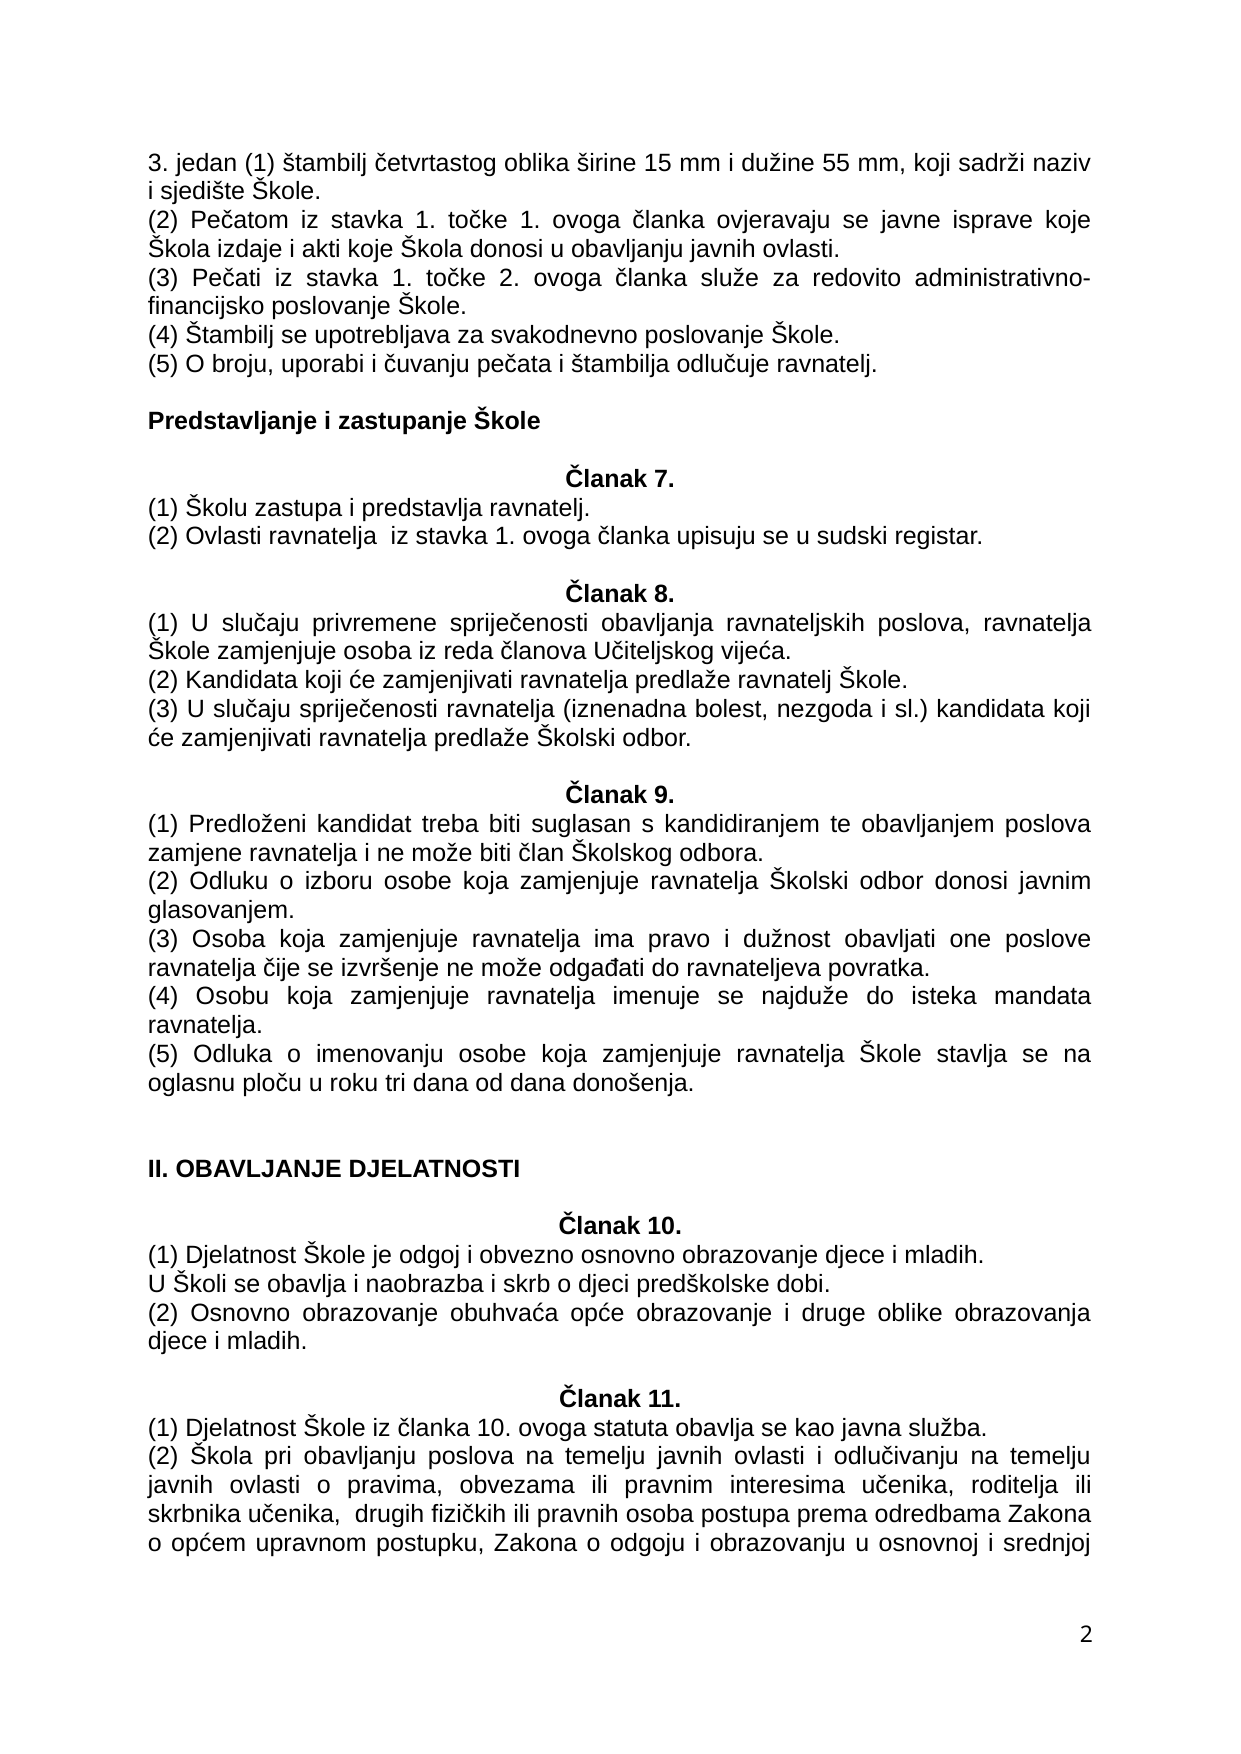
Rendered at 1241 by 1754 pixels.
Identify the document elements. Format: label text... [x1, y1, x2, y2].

text Predstavljanje i zastupanje Škole [148, 406, 1093, 435]
text (3) Pečati iz stavka 1. točke 2. ovoga članka služe za redovito administrativno-financijsko poslovanje Škole. [148, 263, 1093, 320]
text (1) U slučaju privremene spriječenosti obavljanja ravnateljskih poslova, ravnatelja Škole zamjenjuje osoba iz reda članova Učiteljskog vijeća. [148, 608, 1093, 665]
text (2) Osnovno obrazovanje obuhvaća opće obrazovanje i druge oblike obrazovanja djece i mladih. [148, 1298, 1093, 1355]
text 3. jedan (1) štambilj četvrtastog oblika širine 15 mm i dužine 55 mm, koji sadrži naziv i sjedište Škole. [148, 148, 1093, 205]
text (3) Osoba koja zamjenjuje ravnatelja ima pravo i dužnost obavljati one poslove ravnatelja čije se izvršenje ne može odgađati do ravnateljeva povratka. [148, 924, 1093, 981]
text Članak 9. [148, 780, 1093, 809]
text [148, 1441, 1093, 1556]
text (5) Odluka o imenovanju osobe koja zamjenjuje ravnatelja Škole stavlja se na oglasnu ploču u roku tri dana od dana donošenja. [148, 1039, 1093, 1096]
text (1) Školu zastupa i predstavlja ravnatelj. [148, 493, 1093, 521]
text (3) U slučaju spriječenosti ravnatelja (iznenadna bolest, nezgoda i sl.) kandidata koji će zamjenjivati ravnatelja predlaže Školski odbor. [148, 694, 1093, 751]
text Članak 10. [148, 1211, 1093, 1240]
text (1) Predloženi kandidat treba biti suglasan s kandidiranjem te obavljanjem poslova zamjene ravnatelja i ne može biti član Školskog odbora. [148, 809, 1093, 866]
text (1) Djelatnost Škole iz članka 10. ovoga statuta obavlja se kao javna služba. [148, 1413, 1093, 1441]
text II. OBAVLJANJE DJELATNOSTI [148, 1154, 1093, 1183]
text Članak 11. [148, 1384, 1093, 1413]
text (1) Djelatnost Škole je odgoj i obvezno osnovno obrazovanje djece i mladih. [148, 1240, 1093, 1269]
text U Školi se obavlja i naobrazba i skrb o djeci predškolske dobi. [148, 1269, 1093, 1298]
text (2) Kandidata koji će zamjenjivati ravnatelja predlaže ravnatelj Škole. [148, 665, 1093, 694]
text (4) Osobu koja zamjenjuje ravnatelja imenuje se najduže do isteka mandata ravnatelja. [148, 981, 1093, 1039]
text (2) Odluku o izboru osobe koja zamjenjuje ravnatelja Školski odbor donosi javnim glasovanjem. [148, 866, 1093, 924]
text (2) Ovlasti ravnatelja iz stavka 1. ovoga članka upisuju se u sudski registar. [148, 521, 1093, 550]
text Članak 7. [148, 464, 1093, 493]
text (4) Štambilj se upotrebljava za svakodnevno poslovanje Škole. [148, 320, 1093, 349]
text (2) Pečatom iz stavka 1. točke 1. ovoga članka ovjeravaju se javne isprave koje Škola izdaje i akti koje Škola donosi u obavljanju javnih ovlasti. [148, 205, 1093, 263]
text Članak 8. [148, 579, 1093, 608]
text (5) O broju, uporabi i čuvanju pečata i štambilja odlučuje ravnatelj. [148, 349, 1093, 378]
